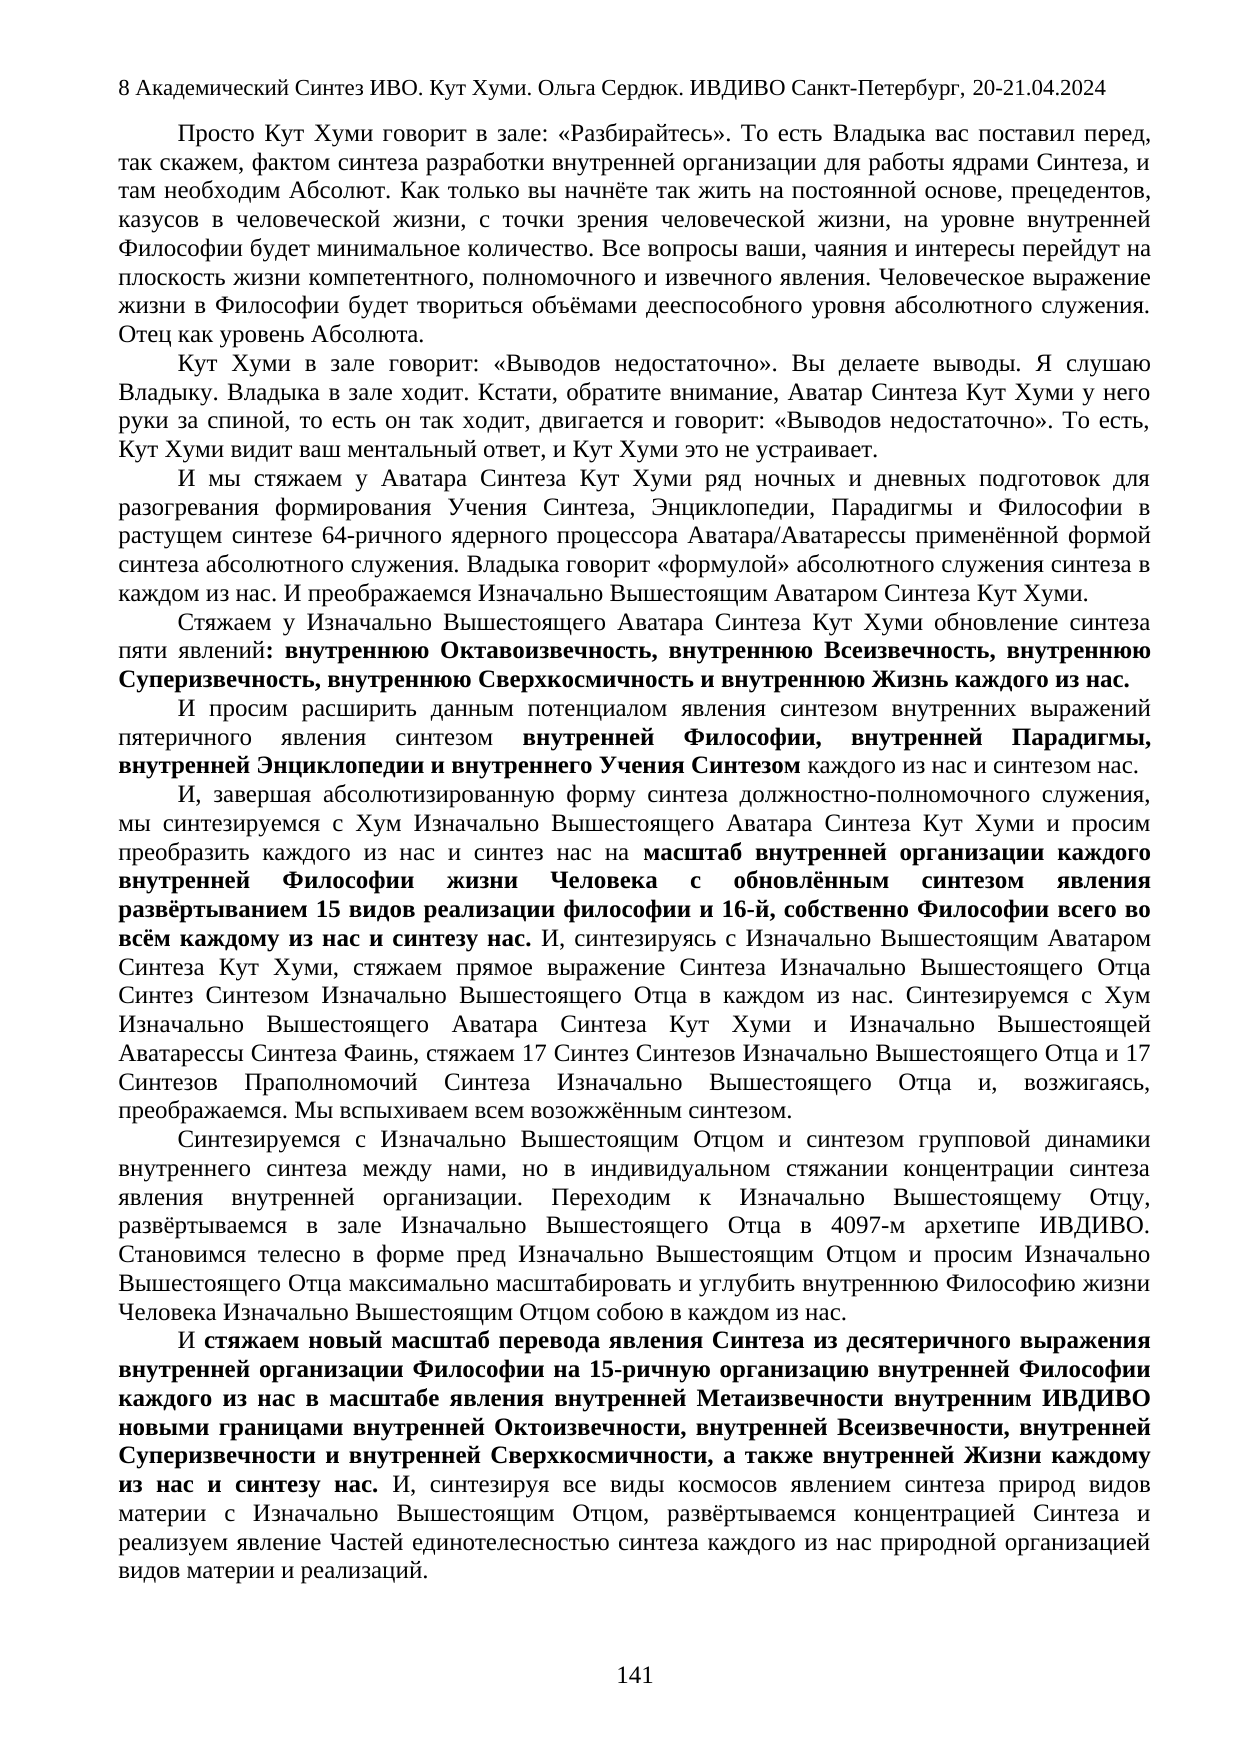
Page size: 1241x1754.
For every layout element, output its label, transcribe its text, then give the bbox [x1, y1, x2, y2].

text И стяжаем новый масштаб перевода явления Синтеза из десятеричного выражения внутренней организации Философии на 15-ричную организацию внутренней Философии каждого из нас в масштабе явления внутренней Метаизвечности внутренним ИВДИВО новыми границами внутренней Октоизвечности, внутренней Всеизвечности, внутренней Суперизвечности и внутренней Сверхкосмичности, а также внутренней Жизни каждому из нас и синтезу нас. И, синтезируя все виды космосов явлением синтеза природ видов материи с Изначально Вышестоящим Отцом, развёртываемся концентрацией Синтеза и реализуем явление Частей единотелесностью синтеза каждого из нас природной организацией видов материи и реализаций. [118, 1326, 1152, 1584]
text Кут Хуми в зале говорит: «Выводов недостаточно». Вы делаете выводы. Я слушаю Владыку. Владыка в зале ходит. Кстати, обратите внимание, Аватар Синтеза Кут Хуми у него руки за спиной, то есть он так ходит, двигается и говорит: «Выводов недостаточно». То есть, Кут Хуми видит ваш ментальный ответ, и Кут Хуми это не устраивает. [118, 348, 1152, 463]
text И мы стяжаем у Аватара Синтеза Кут Хуми ряд ночных и дневных подготовок для разогревания формирования Учения Синтеза, Энциклопедии, Парадигмы и Философии в растущем синтезе 64-ричного ядерного процессора Аватара/Аватарессы применённой формой синтеза абсолютного служения. Владыка говорит «формулой» абсолютного служения синтеза в каждом из нас. И преображаемся Изначально Вышестоящим Аватаром Синтеза Кут Хуми. [118, 463, 1152, 607]
text Синтезируемся с Изначально Вышестоящим Отцом и синтезом групповой динамики внутреннего синтеза между нами, но в индивидуальном стяжании концентрации синтеза явления внутренней организации. Переходим к Изначально Вышестоящему Отцу, развёртываемся в зале Изначально Вышестоящего Отца в 4097-м архетипе ИВДИВО. Становимся телесно в форме пред Изначально Вышестоящим Отцом и просим Изначально Вышестоящего Отца максимально масштабировать и углубить внутреннюю Философию жизни Человека Изначально Вышестоящим Отцом собою в каждом из нас. [118, 1124, 1152, 1326]
text И, завершая абсолютизированную форму синтеза должностно-полномочного служения, мы синтезируемся с Хум Изначально Вышестоящего Аватара Синтеза Кут Хуми и просим преобразить каждого из нас и синтез нас на масштаб внутренней организации каждого внутренней Философии жизни Человека с обновлённым синтезом явления развёртыванием 15 видов реализации философии и 16-й, собственно Философии всего во всём каждому из нас и синтезу нас. И, синтезируясь с Изначально Вышестоящим Аватаром Синтеза Кут Хуми, стяжаем прямое выражение Синтеза Изначально Вышестоящего Отца Синтез Синтезом Изначально Вышестоящего Отца в каждом из нас. Синтезируемся с Хум Изначально Вышестоящего Аватара Синтеза Кут Хуми и Изначально Вышестоящей Аватарессы Синтеза Фаинь, стяжаем 17 Синтез Синтезов Изначально Вышестоящего Отца и 17 Синтезов Праполномочий Синтеза Изначально Вышестоящего Отца и, возжигаясь, преображаемся. Мы вспыхиваем всем возожжённым синтезом. [118, 779, 1152, 1124]
text И просим расширить данным потенциалом явления синтезом внутренних выражений пятеричного явления синтезом внутренней Философии, внутренней Парадигмы, внутренней Энциклопедии и внутреннего Учения Синтезом каждого из нас и синтезом нас. [118, 693, 1152, 779]
text Просто Кут Хуми говорит в зале: «Разбирайтесь». То есть Владыка вас поставил перед, так скажем, фактом синтеза разработки внутренней организации для работы ядрами Синтеза, и там необходим Абсолют. Как только вы начнёте так жить на постоянной основе, прецедентов, казусов в человеческой жизни, с точки зрения человеческой жизни, на уровне внутренней Философии будет минимальное количество. Все вопросы ваши, чаяния и интересы перейдут на плоскость жизни компетентного, полномочного и извечного явления. Человеческое выражение жизни в Философии будет твориться объёмами дееспособного уровня абсолютного служения. Отец как уровень Абсолюта. [118, 118, 1152, 348]
text Стяжаем у Изначально Вышестоящего Аватара Синтеза Кут Хуми обновление синтеза пяти явлений: внутреннюю Октавоизвечность, внутреннюю Всеизвечность, внутреннюю Суперизвечность, внутреннюю Сверхкосмичность и внутреннюю Жизнь каждого из нас. [118, 607, 1152, 693]
